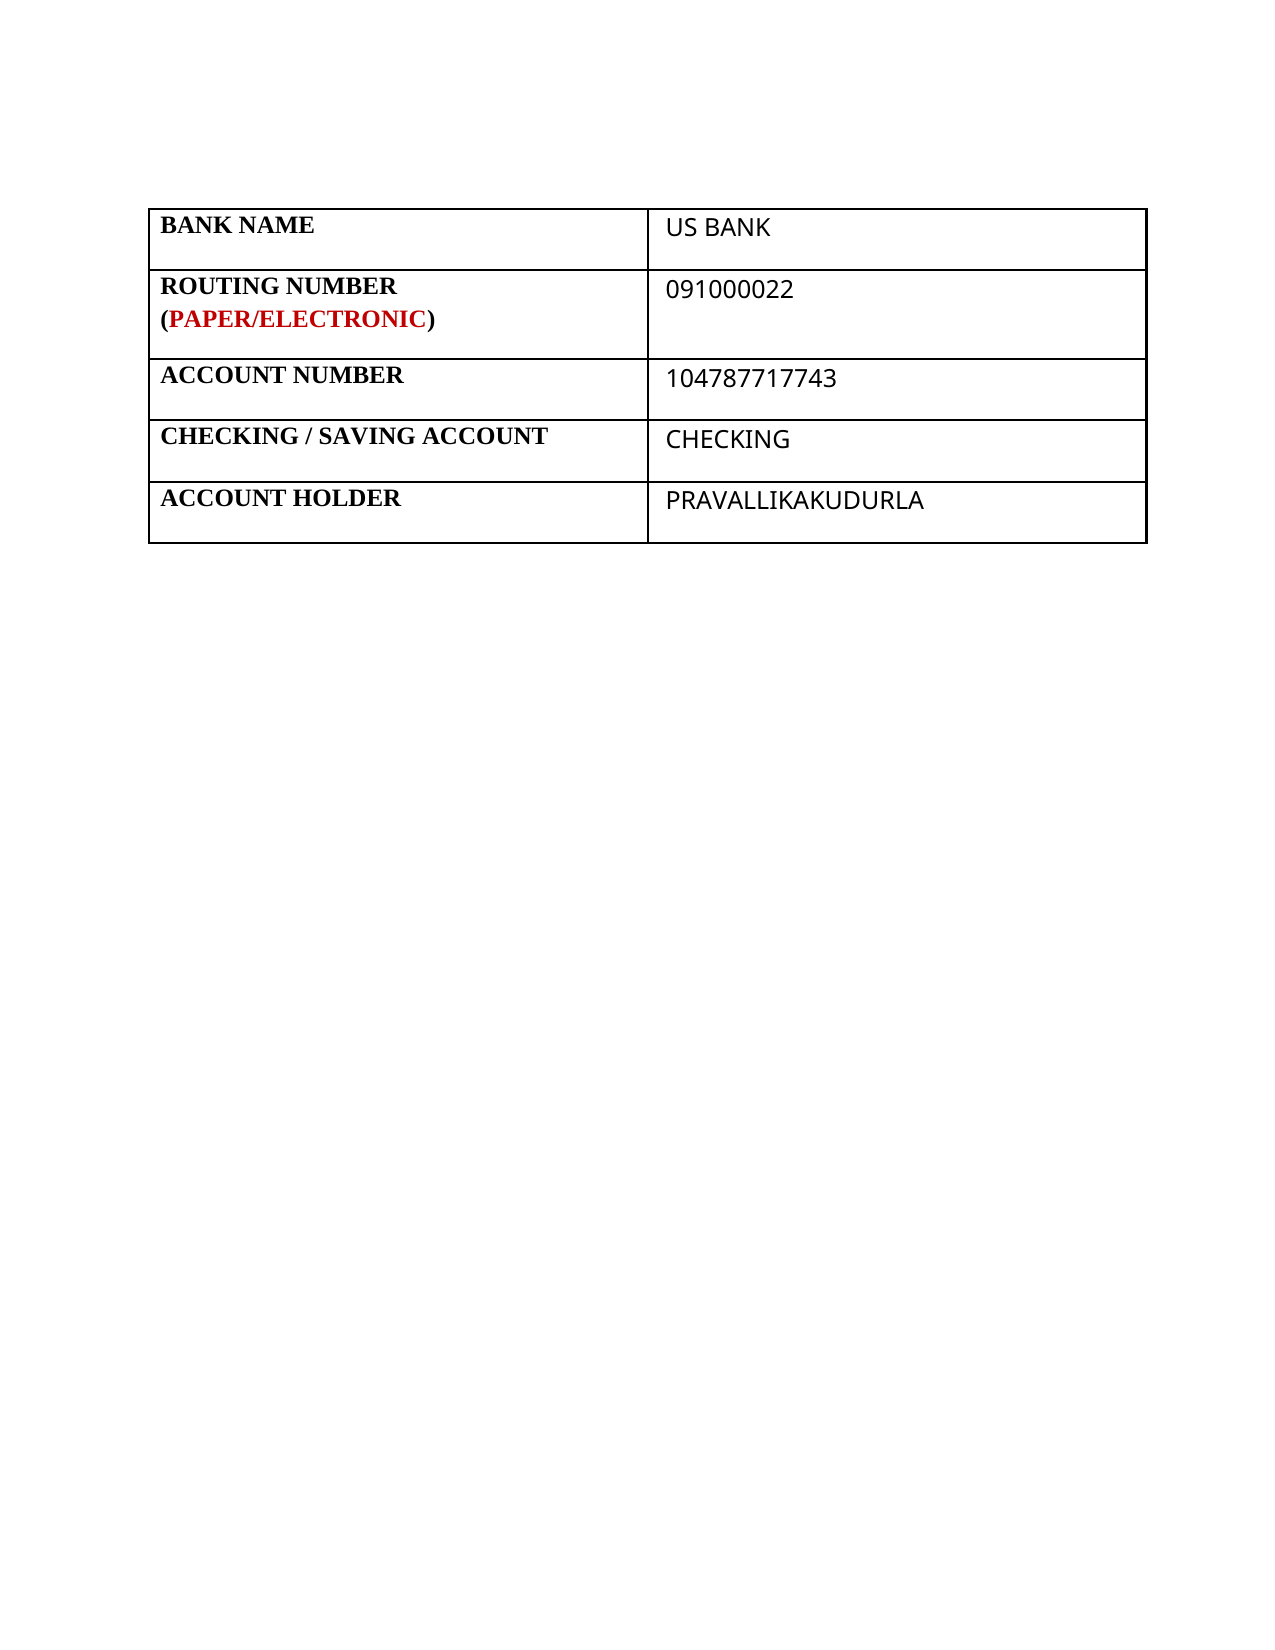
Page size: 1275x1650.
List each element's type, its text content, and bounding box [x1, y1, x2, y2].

table_cell 091000022 [649, 271, 1145, 358]
table_cell 104787717743 [649, 360, 1145, 419]
table_header US BANK [649, 210, 1145, 269]
table_cell ACCOUNT NUMBER [150, 360, 647, 419]
table_cell ACCOUNT HOLDER [150, 483, 647, 542]
table_cell CHECKING / SAVING ACCOUNT [150, 421, 647, 481]
table_header BANK NAME [150, 210, 647, 269]
table_cell PRAVALLIKAKUDURLA [649, 483, 1145, 542]
table_cell CHECKING [649, 421, 1145, 481]
table_cell ROUTING NUMBER (PAPER/ELECTRONIC) [150, 271, 647, 358]
